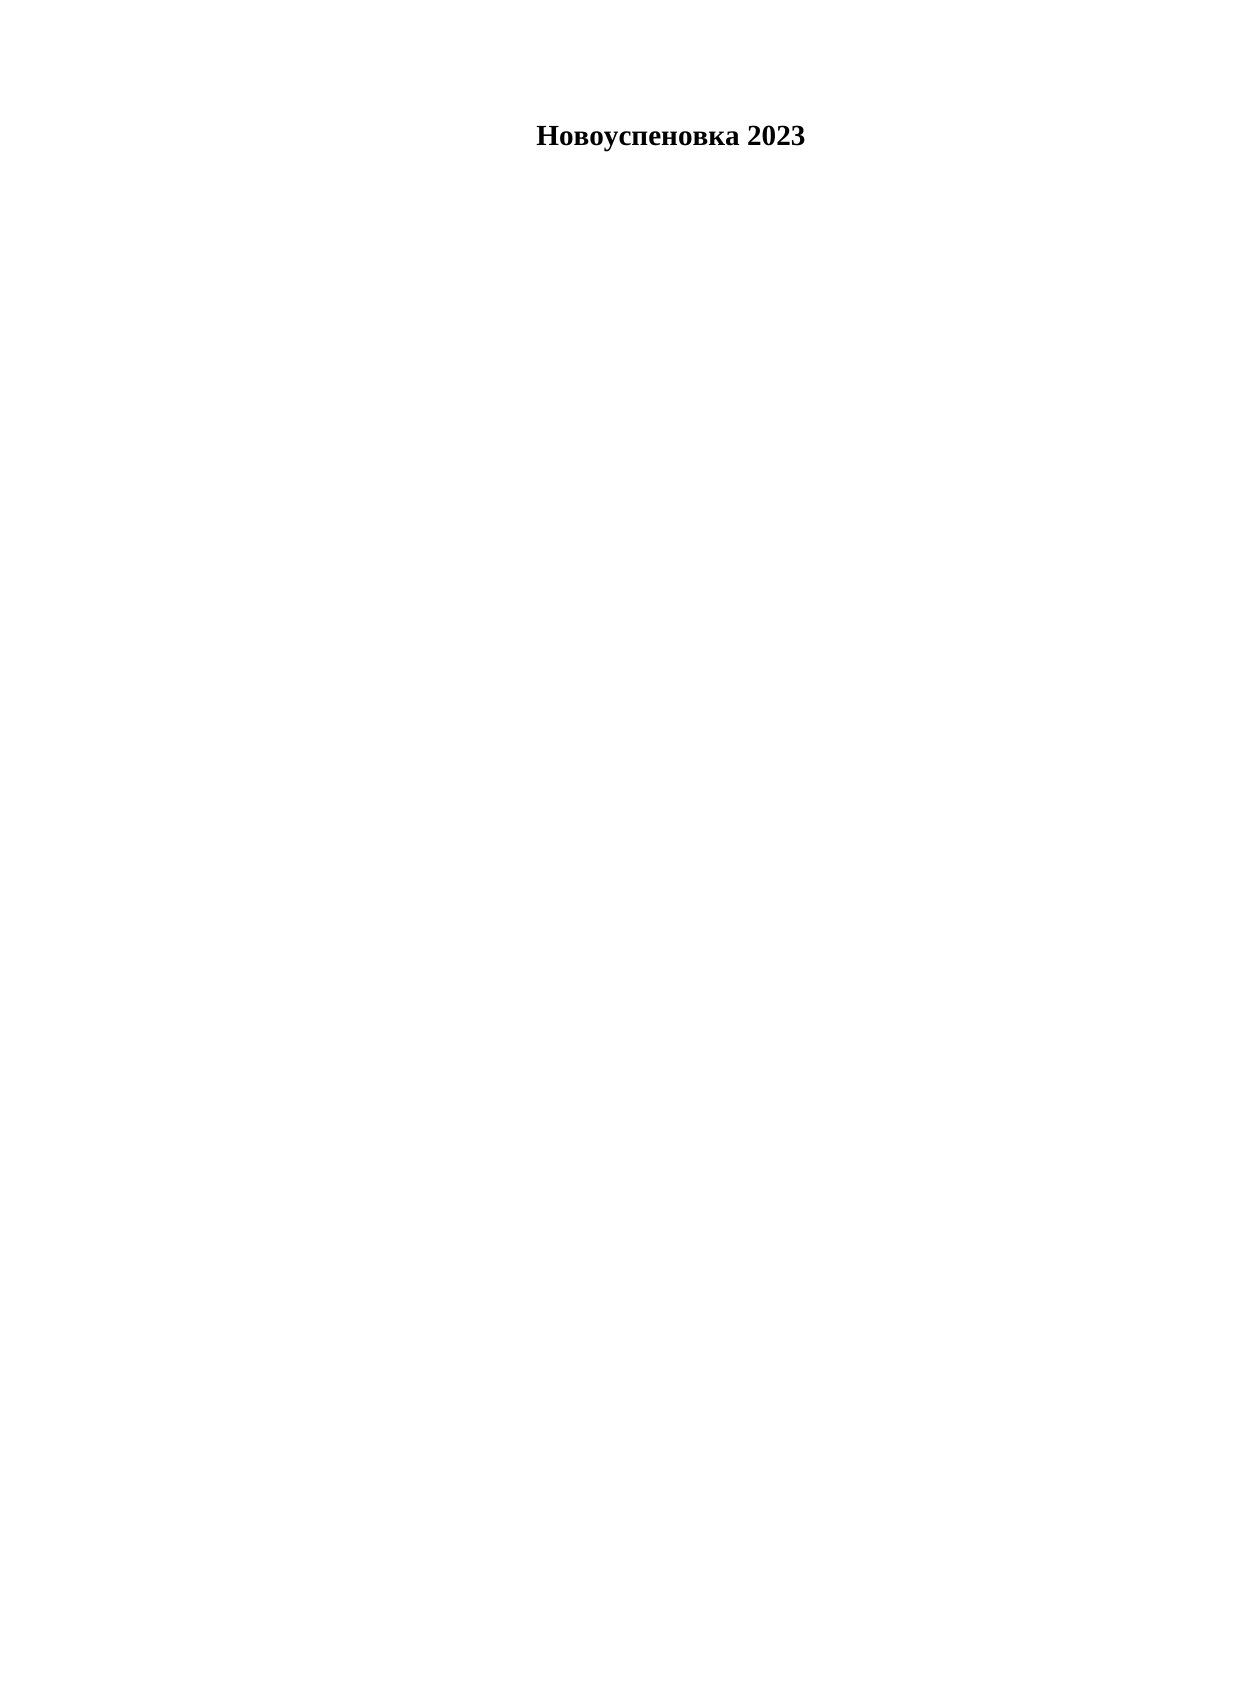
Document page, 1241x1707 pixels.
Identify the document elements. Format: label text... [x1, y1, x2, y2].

text ​Новоуспеновка‌ 2023‌​ [190, 118, 1152, 152]
